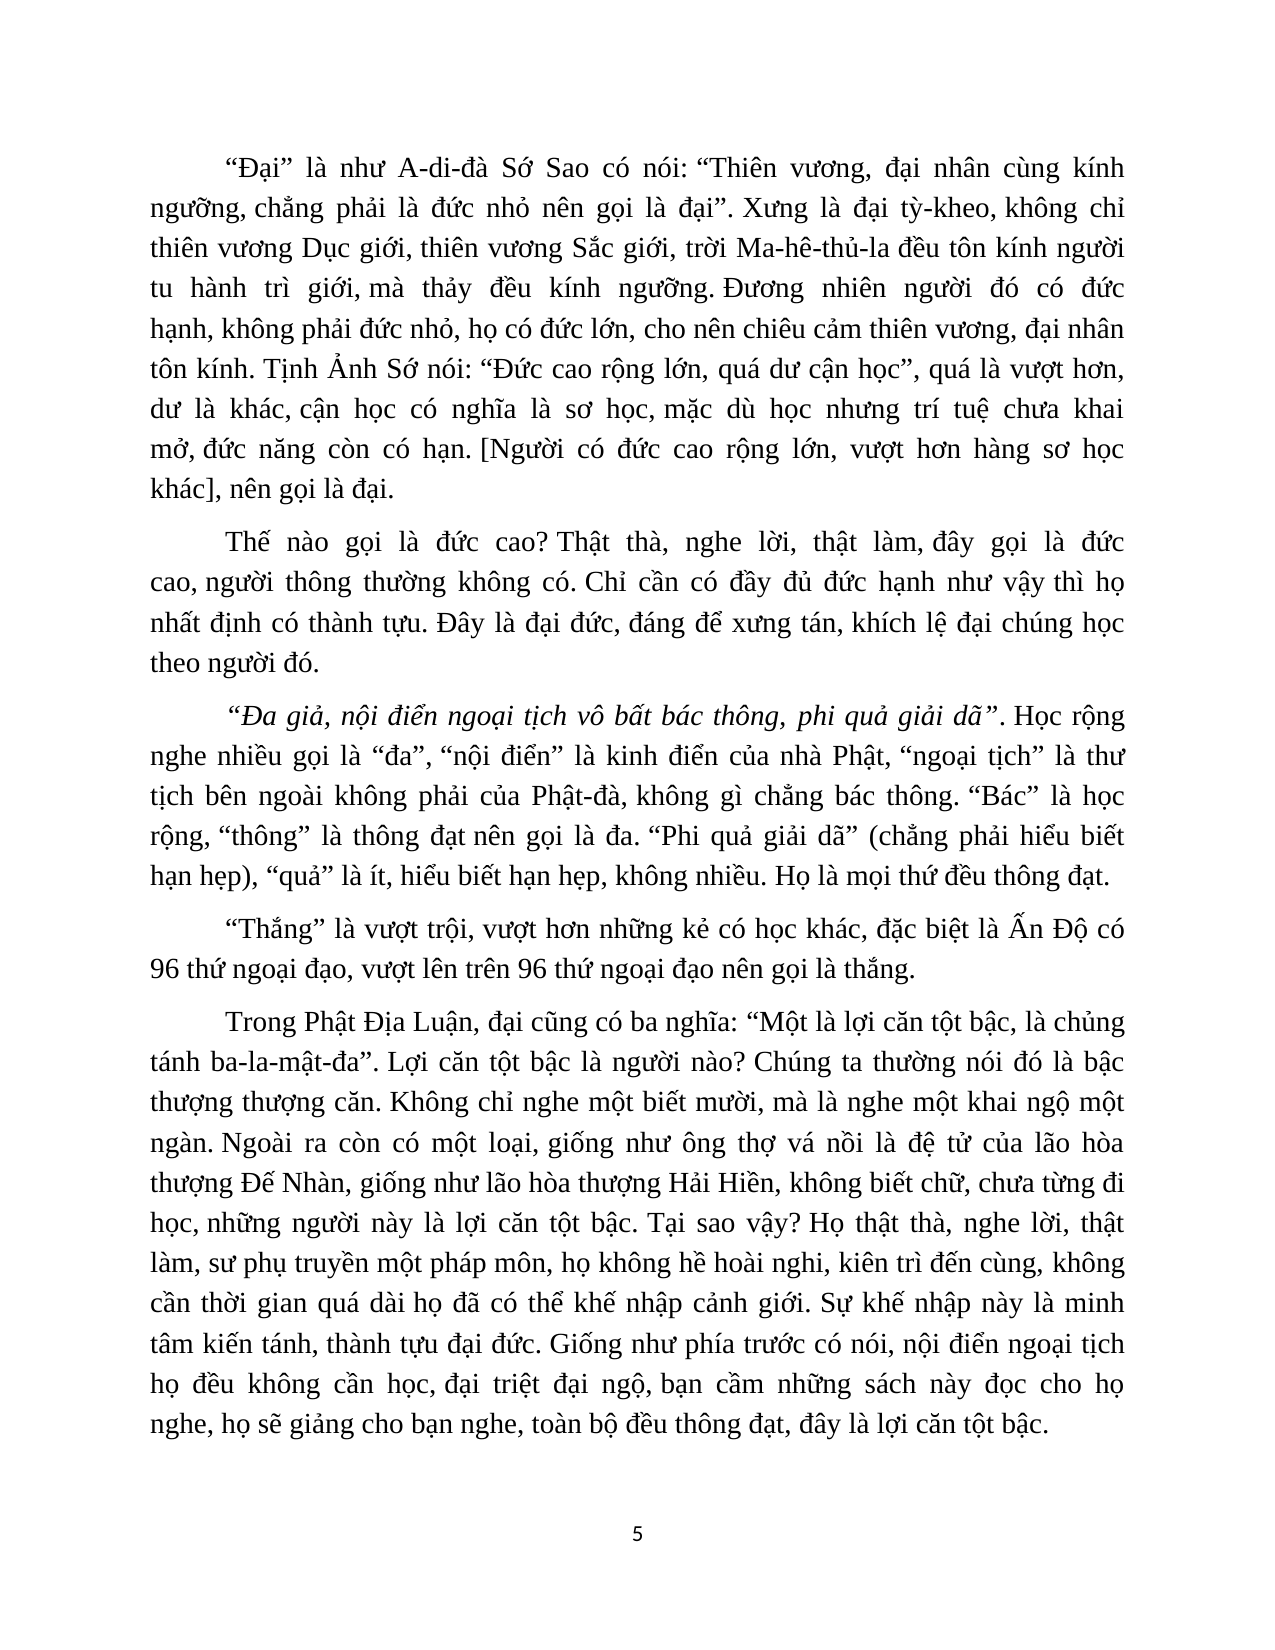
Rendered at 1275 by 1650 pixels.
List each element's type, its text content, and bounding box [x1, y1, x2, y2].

text “Đại” là như A-di-đà Sớ Sao có nói: “Thiên vương, đại nhân cùng kính ngưỡng, chẳng phải là đức nhỏ nên gọi là đại”. Xưng là đại tỳ-kheo, không chỉ thiên vương Dục giới, thiên vương Sắc giới, trời Ma-hê-thủ-la đều tôn kính người tu hành trì giới, mà thảy đều kính ngưỡng. Đương nhiên người đó có đức hạnh, không phải đức nhỏ, họ có đức lớn, cho nên chiêu cảm thiên vương, đại nhân tôn kính. Tịnh Ảnh Sớ nói: “Đức cao rộng lớn, quá dư cận học”, quá là vượt hơn, dư là khác, cận học có nghĩa là sơ học, mặc dù học nhưng trí tuệ chưa khai mở, đức năng còn có hạn. [Người có đức cao rộng lớn, vượt hơn hàng sơ học khác], nên gọi là đại. [150, 150, 1125, 505]
text Trong Phật Địa Luận, đại cũng có ba nghĩa: “Một là lợi căn tột bậc, là chủng tánh ba-la-mật-đa”. Lợi căn tột bậc là người nào? Chúng ta thường nói đó là bậc thượng thượng căn. Không chỉ nghe một biết mười, mà là nghe một khai ngộ một ngàn. Ngoài ra còn có một loại, giống như ông thợ vá nồi là đệ tử của lão hòa thượng Đế Nhàn, giống như lão hòa thượng Hải Hiền, không biết chữ, chưa từng đi học, những người này là lợi căn tột bậc. Tại sao vậy? Họ thật thà, nghe lời, thật làm, sư phụ truyền một pháp môn, họ không hề hoài nghi, kiên trì đến cùng, không cần thời gian quá dài họ đã có thể khế nhập cảnh giới. Sự khế nhập này là minh tâm kiến tánh, thành tựu đại đức. Giống như phía trước có nói, nội điển ngoại tịch họ đều không cần học, đại triệt đại ngộ, bạn cầm những sách này đọc cho họ nghe, họ sẽ giảng cho bạn nghe, toàn bộ đều thông đạt, đây là lợi căn tột bậc. [150, 1004, 1125, 1440]
text Thế nào gọi là đức cao? Thật thà, nghe lời, thật làm, đây gọi là đức cao, người thông thường không có. Chỉ cần có đầy đủ đức hạnh như vậy thì họ nhất định có thành tựu. Đây là đại đức, đáng để xưng tán, khích lệ đại chúng học theo người đó. [150, 524, 1125, 678]
text “Đa giả, nội điển ngoại tịch vô bất bác thông, phi quả giải dã”. Học rộng nghe nhiều gọi là “đa”, “nội điển” là kinh điển của nhà Phật, “ngoại tịch” là thư tịch bên ngoài không phải của Phật-đà, không gì chẳng bác thông. “Bác” là học rộng, “thông” là thông đạt nên gọi là đa. “Phi quả giải dã” (chẳng phải hiểu biết hạn hẹp), “quả” là ít, hiểu biết hạn hẹp, không nhiều. Họ là mọi thứ đều thông đạt. [150, 698, 1125, 892]
text “Thắng” là vượt trội, vượt hơn những kẻ có học khác, đặc biệt là Ấn Độ có 96 thứ ngoại đạo, vượt lên trên 96 thứ ngoại đạo nên gọi là thắng. [150, 911, 1125, 985]
